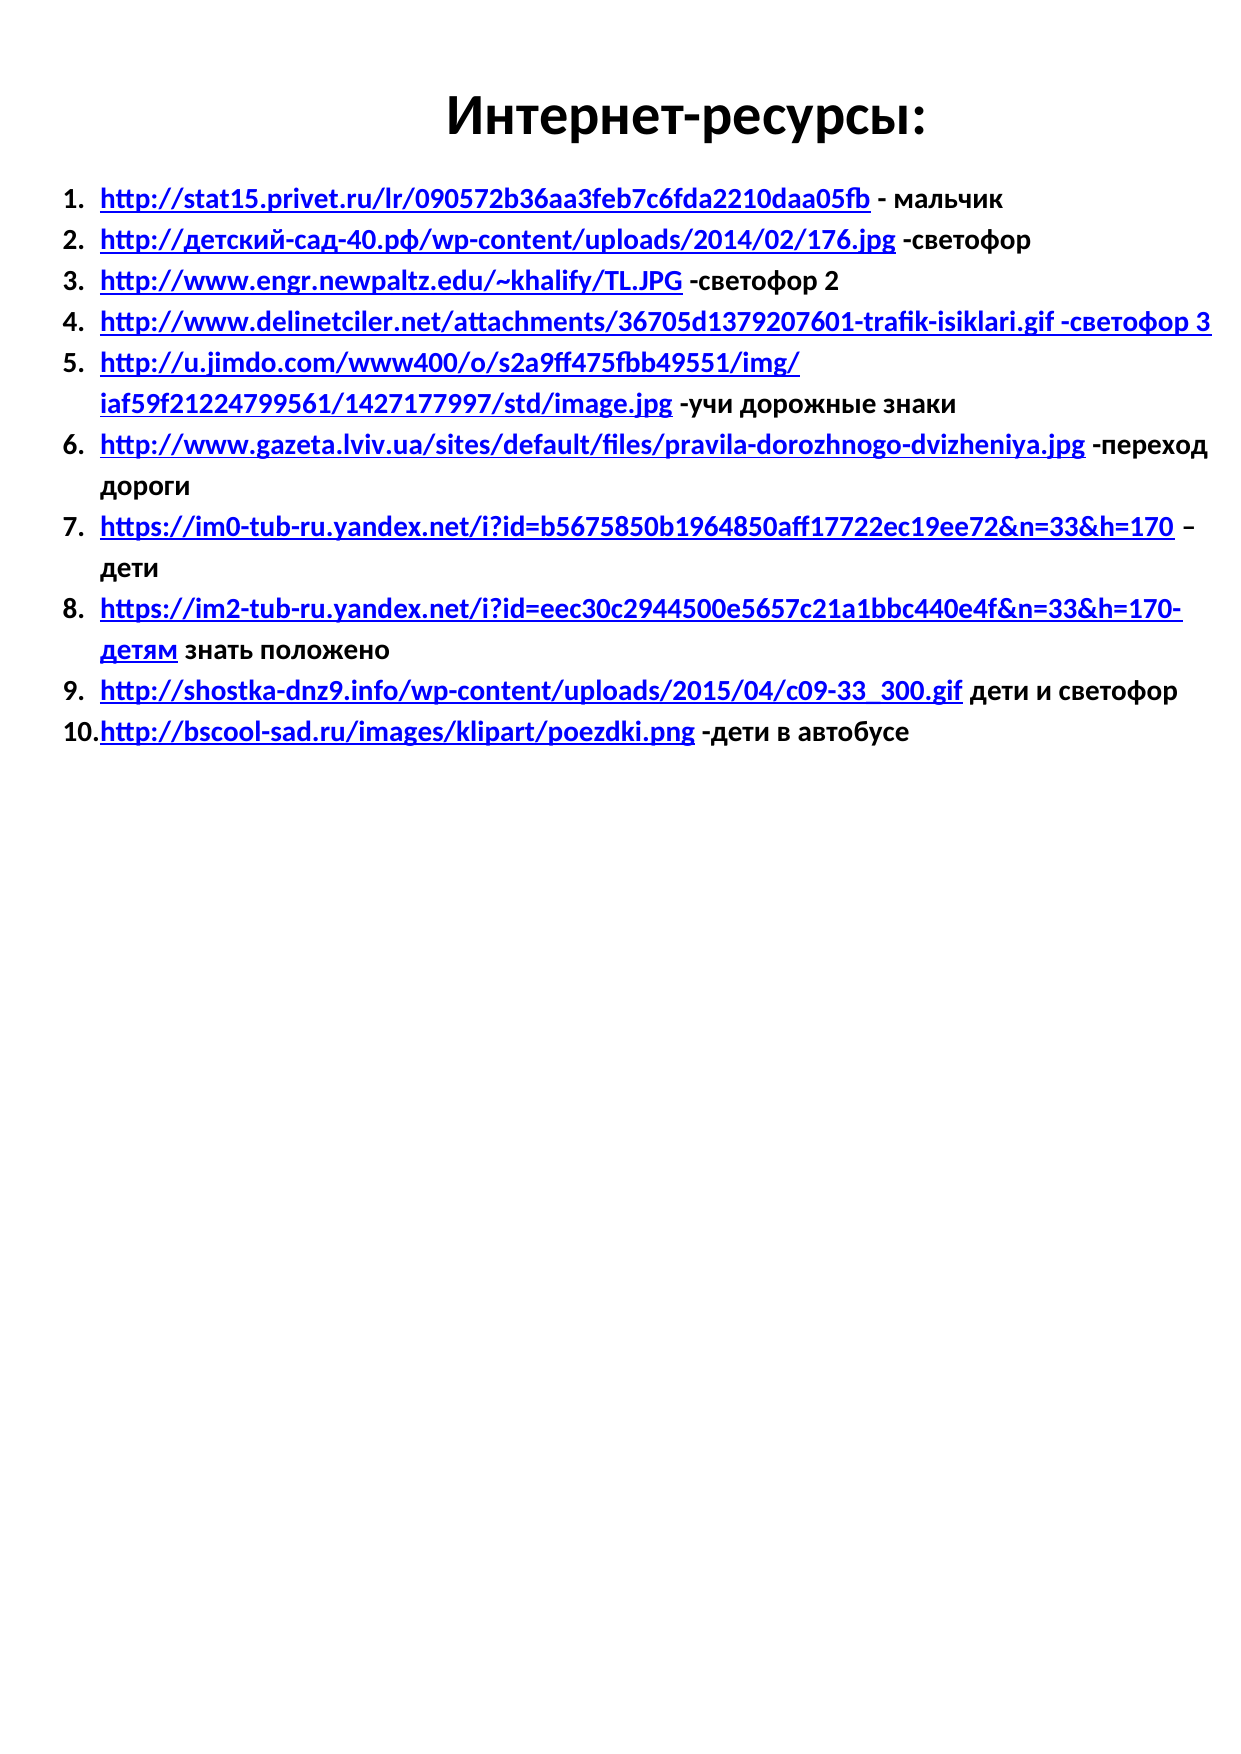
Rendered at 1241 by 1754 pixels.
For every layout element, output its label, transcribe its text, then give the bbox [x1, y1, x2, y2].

list http://shostka-dnz9.info/wp-content/uploads/2015/04/c09-33_300.gif дети и светофор [62, 672, 1215, 707]
list http://детский-сад-40.рф/wp-content/uploads/2014/02/176.jpg -светофор [62, 221, 1215, 257]
list http://www.gazeta.lviv.ua/sites/default/files/pravila-dorozhnogo-dvizheniya.jpg -переход дороги [62, 426, 1215, 503]
list http://stat15.privet.ru/lr/090572b36aa3feb7c6fda2210daa05fb - мальчик [62, 181, 1215, 216]
list https://im0-tub-ru.yandex.net/i?id=b5675850b1964850aff17722ec19ee72&n=33&h=170 –дети [62, 508, 1215, 584]
list http://bscool-sad.ru/images/klipart/poezdki.png -дети в автобусе [62, 713, 1215, 748]
text Интернет-ресурсы: [25, 78, 1215, 149]
list https://im2-tub-ru.yandex.net/i?id=eec30c2944500e5657c21a1bbc440e4f&n=33&h=170-детям знать положено [62, 590, 1215, 666]
list http://u.jimdo.com/www400/o/s2a9ff475fbb49551/img/iaf59f21224799561/1427177997/std/image.jpg -учи дорожные знаки [62, 344, 1215, 421]
list http://www.delinetciler.net/attachments/36705d1379207601-trafik-isiklari.gif -светофор 3 [62, 303, 1215, 339]
list http://www.engr.newpaltz.edu/~khalify/TL.JPG -светофор 2 [62, 262, 1215, 298]
